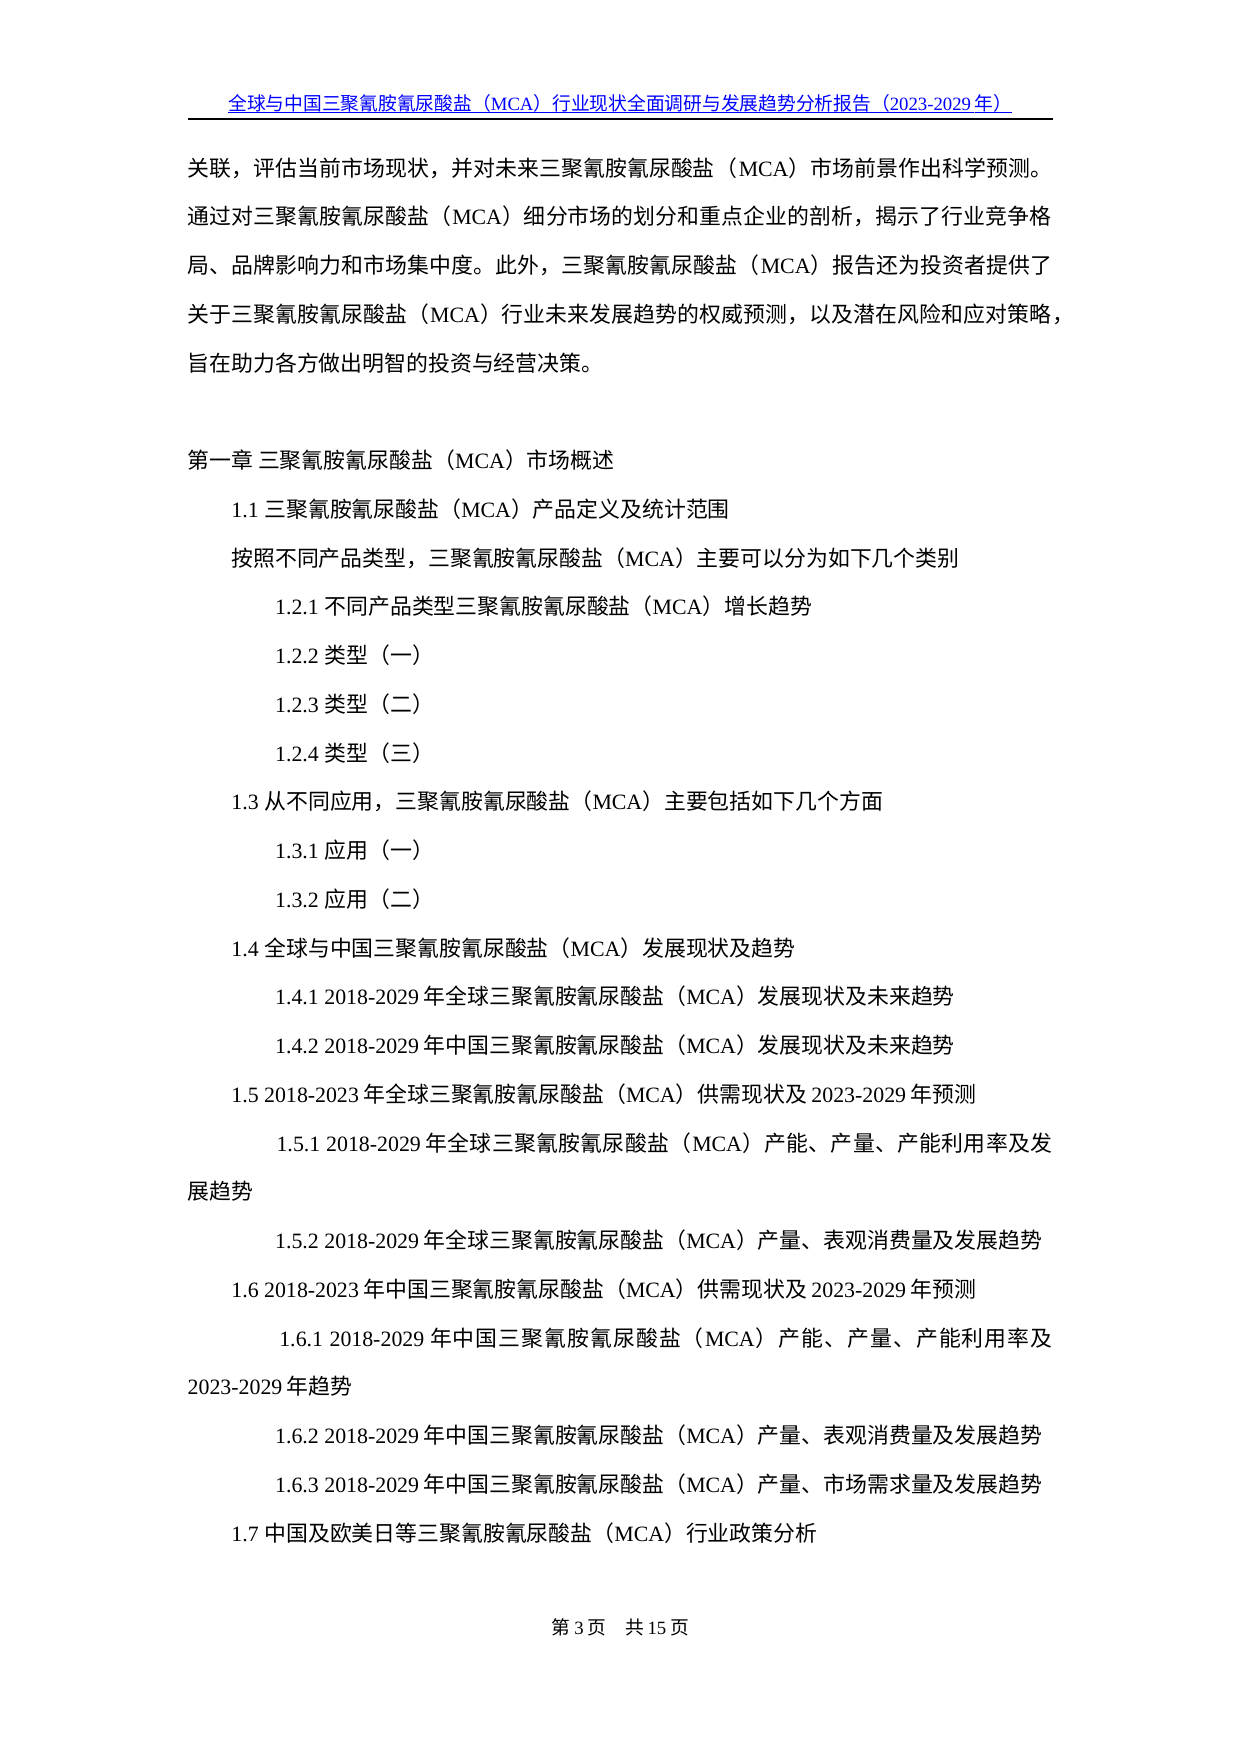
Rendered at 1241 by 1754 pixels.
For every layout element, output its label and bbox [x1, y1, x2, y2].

text [187, 150, 1053, 1548]
